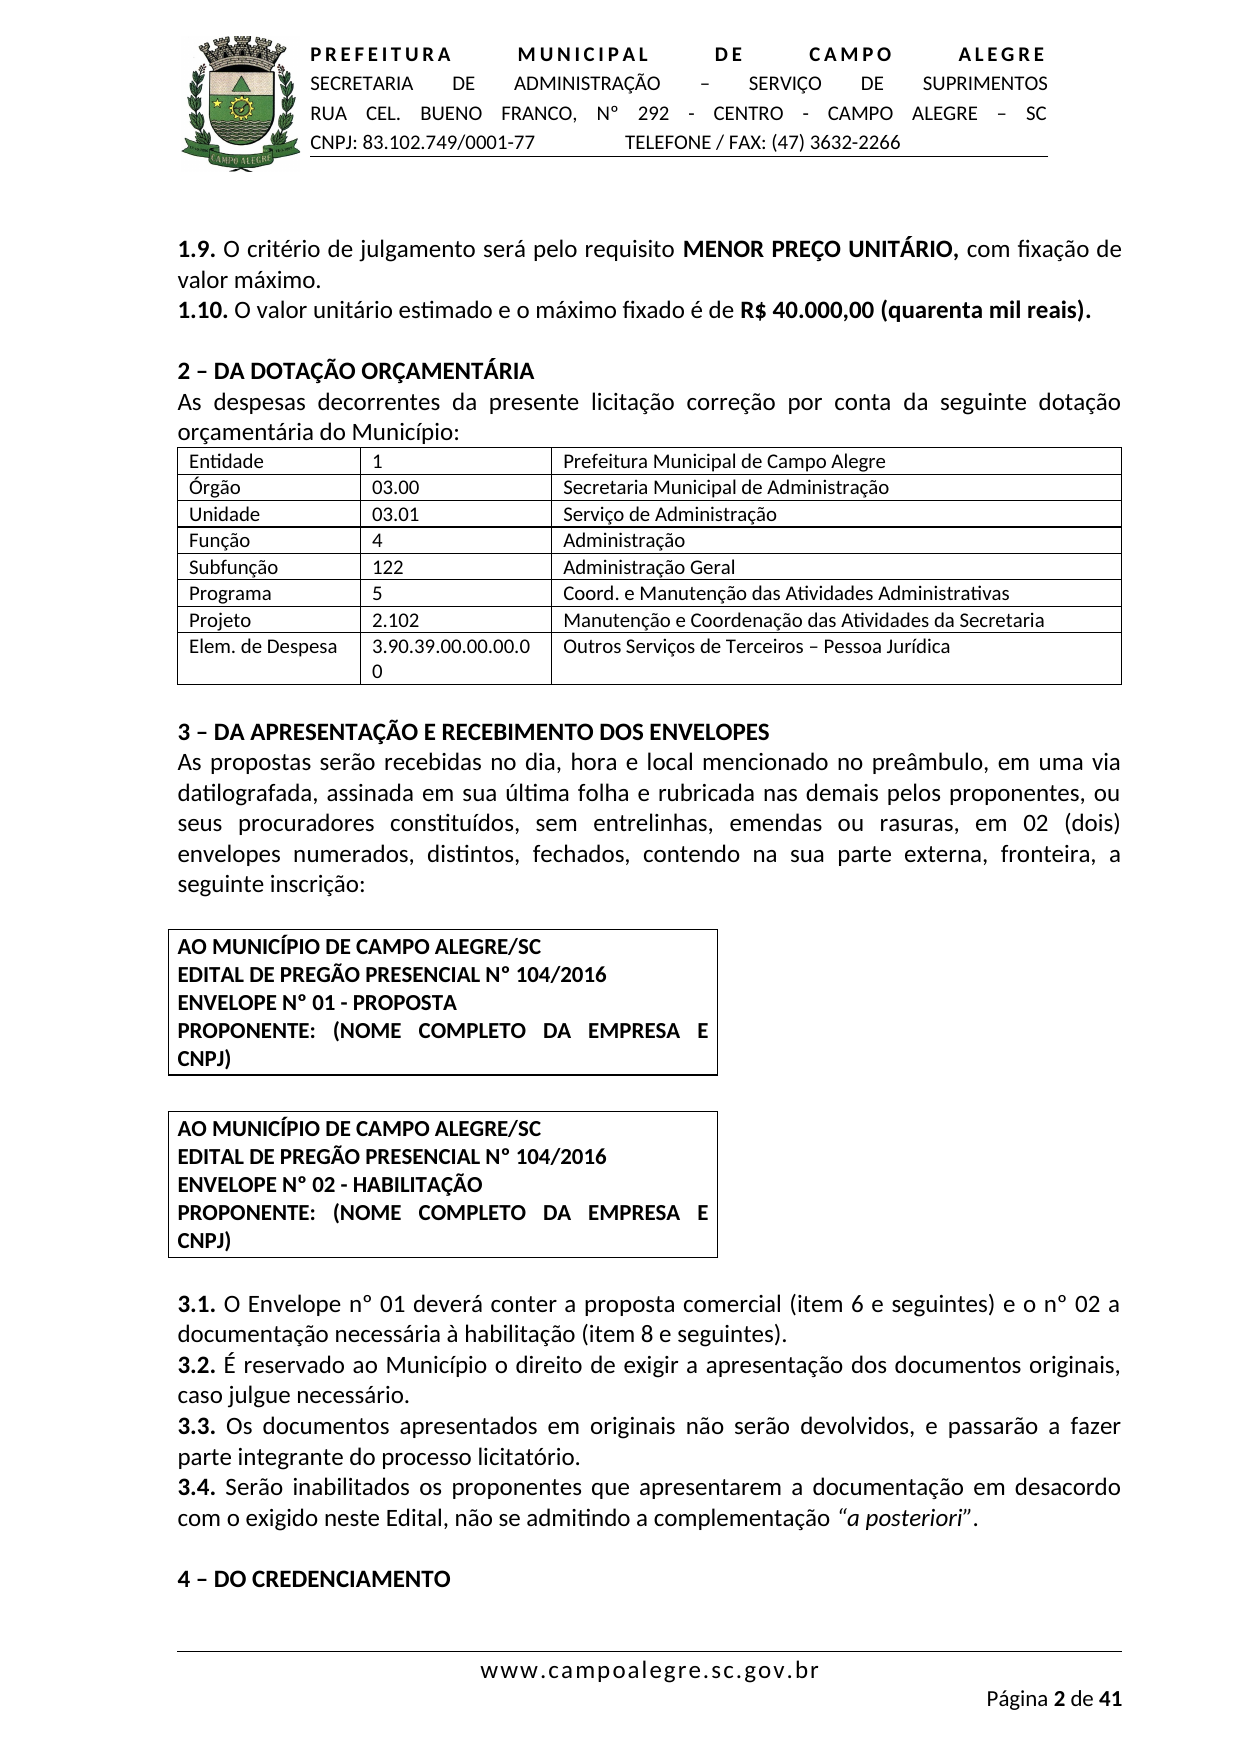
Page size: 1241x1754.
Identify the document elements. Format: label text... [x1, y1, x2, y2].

table_cell Função [178, 528, 360, 553]
text 2 – DA DOTAÇÃO ORÇAMENTÁRIA [177, 355, 1122, 386]
text PROPONENTE: (NOME COMPLETO DA EMPRESA E CNPJ) [169, 1195, 717, 1257]
text 1.10. O valor unitário estimado e o máximo fixado é de R$ 40.000,00 (quarenta mil reais). [177, 294, 1122, 325]
text 1.9. O critério de julgamento será pelo requisito MENOR PREÇO UNITÁRIO, com fixação de valor máximo. [177, 233, 1122, 294]
text 3.4. Serão inabilitados os proponentes que apresentarem a documentação em desacordo com o exigido neste Edital, não se admitindo a complementação “a posteriori”. [177, 1471, 1122, 1532]
table_cell Secretaria Municipal de Administração [552, 475, 1121, 500]
table_cell Administração Geral [552, 554, 1121, 579]
text 3 – DA APRESENTAÇÃO E RECEBIMENTO DOS ENVELOPES [177, 716, 1122, 746]
table_cell 2.102 [361, 607, 551, 632]
table_cell Coord. e Manutenção das Atividades Administrativas [552, 580, 1121, 606]
text 3.2. É reservado ao Município o direito de exigir a apresentação dos documentos originais, caso julgue necessário. [177, 1349, 1122, 1410]
text ENVELOPE Nº 01 - PROPOSTA [169, 985, 717, 1013]
text 4 – DO CREDENCIAMENTO [177, 1563, 1122, 1593]
table_cell Outros Serviços de Terceiros – Pessoa Jurídica [552, 633, 1121, 684]
text ENVELOPE Nº 02 - HABILITAÇÃO [169, 1167, 717, 1195]
table_header Prefeitura Municipal de Campo Alegre [552, 448, 1121, 473]
text As propostas serão recebidas no dia, hora e local mencionado no preâmbulo, em uma via datilografada, assinada em sua última folha e rubricada nas demais pelos proponentes, ou seus procuradores constituídos, sem entrelinhas, emendas ou rasuras, em 02 (dois) envelopes numerados, distintos, fechados, contendo na sua parte externa, fronteira, a seguinte inscrição: [177, 746, 1122, 899]
table_header Entidade [178, 448, 360, 473]
text As despesas decorrentes da presente licitação correção por conta da seguinte dotação orçamentária do Município: [177, 386, 1122, 447]
text EDITAL DE PREGÃO PRESENCIAL Nº 104/2016 [169, 1139, 717, 1167]
table_cell Administração [552, 528, 1121, 553]
table_cell 4 [361, 528, 551, 553]
table_cell Subfunção [178, 554, 360, 579]
picture [181, 36, 300, 172]
text PROPONENTE: (NOME COMPLETO DA EMPRESA E CNPJ) [169, 1013, 717, 1074]
table_cell Manutenção e Coordenação das Atividades da Secretaria [552, 607, 1121, 632]
table_cell 5 [361, 580, 551, 606]
text AO MUNICÍPIO DE CAMPO ALEGRE/SC [169, 930, 717, 957]
table_cell 122 [361, 554, 551, 579]
table_header 1 [361, 448, 551, 473]
table_cell Elem. de Despesa [178, 633, 360, 684]
table_cell Programa [178, 580, 360, 606]
text EDITAL DE PREGÃO PRESENCIAL Nº 104/2016 [169, 957, 717, 985]
table_cell Serviço de Administração [552, 501, 1121, 526]
table_cell 03.00 [361, 475, 551, 500]
table_cell 3.90.39.00.00.00.00 [361, 633, 551, 684]
table_cell Projeto [178, 607, 360, 632]
table_cell Unidade [178, 501, 360, 526]
table_cell 03.01 [361, 501, 551, 526]
text AO MUNICÍPIO DE CAMPO ALEGRE/SC [169, 1112, 717, 1139]
text 3.3. Os documentos apresentados em originais não serão devolvidos, e passarão a fazer parte integrante do processo licitatório. [177, 1410, 1122, 1471]
text 3.1. O Envelope nº 01 deverá conter a proposta comercial (item 6 e seguintes) e o nº 02 a documentação necessária à habilitação (item 8 e seguintes). [177, 1258, 1122, 1349]
table_cell Órgão [178, 475, 360, 500]
